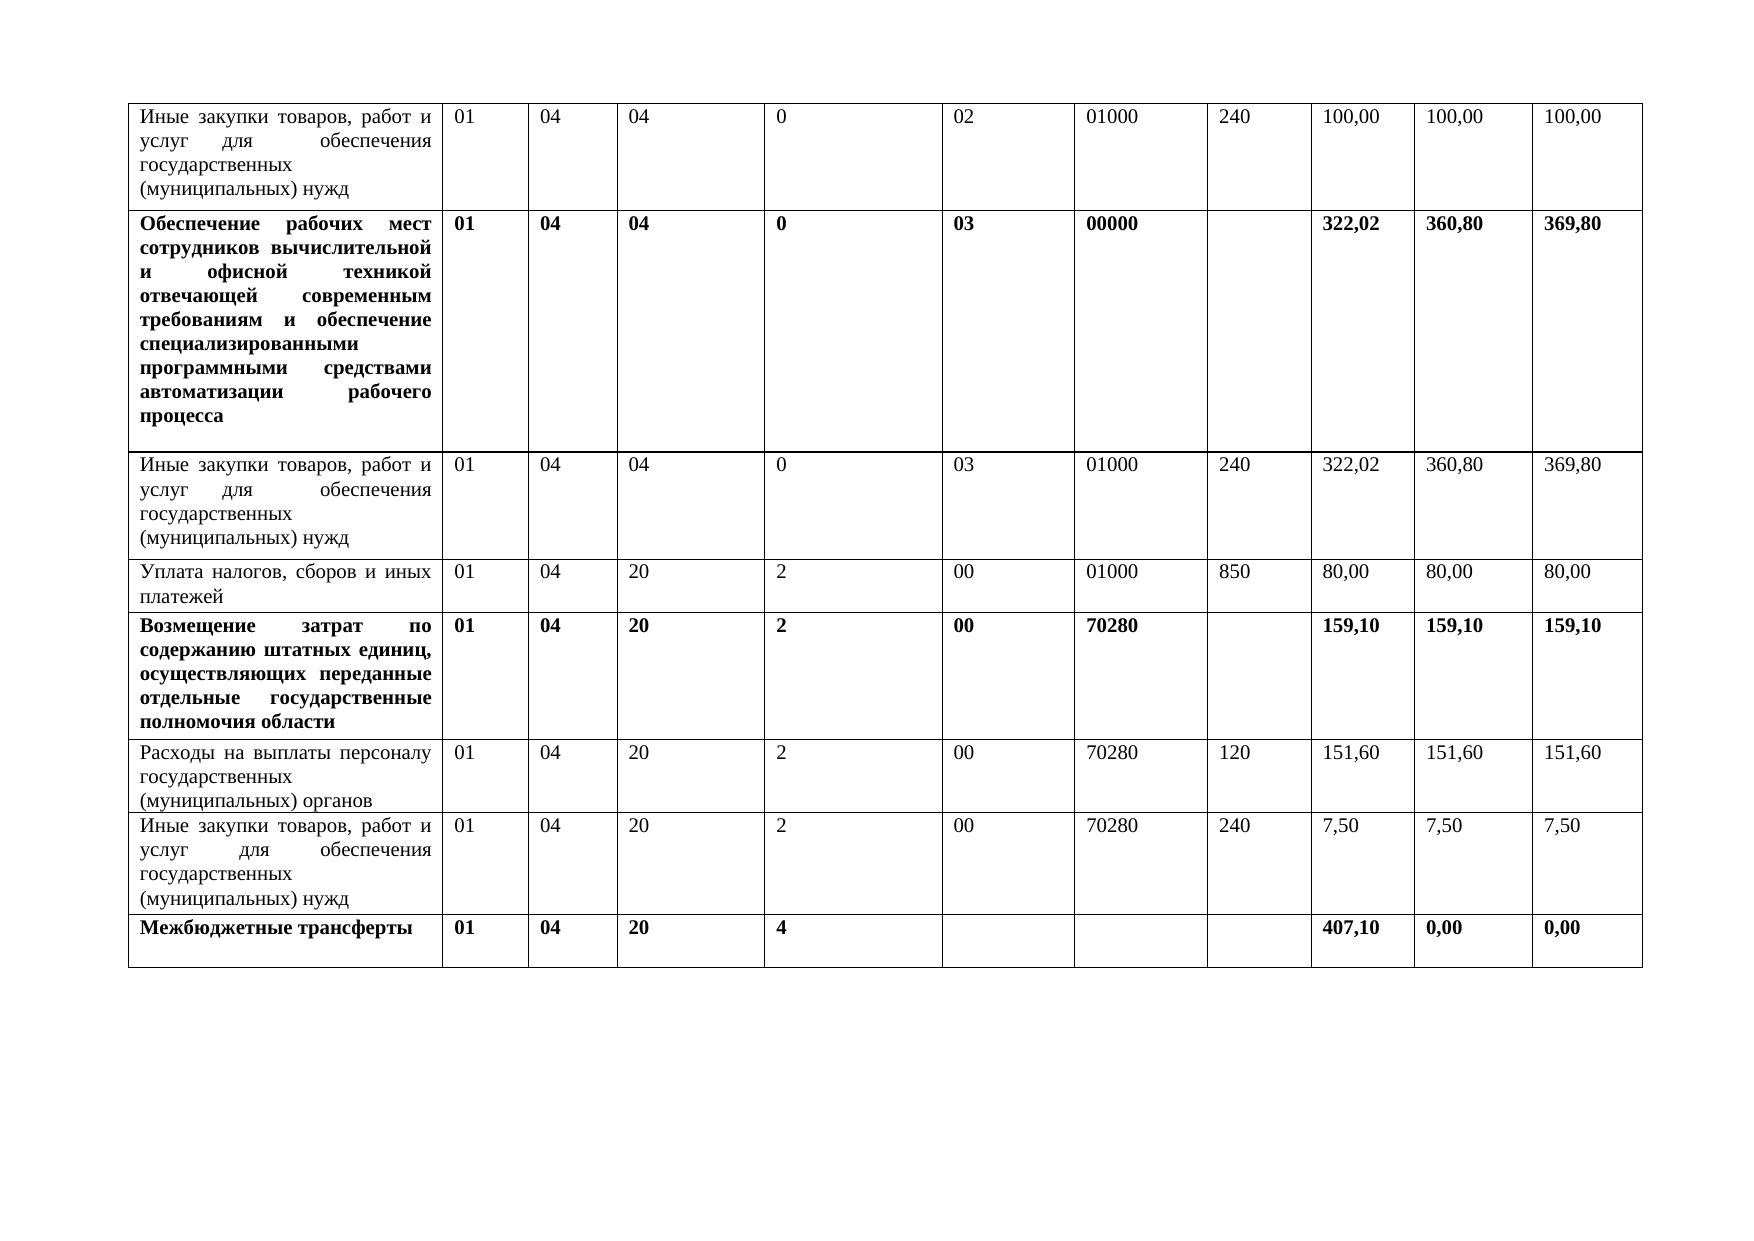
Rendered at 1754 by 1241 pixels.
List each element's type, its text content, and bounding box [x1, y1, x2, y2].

table_cell 01 [443, 560, 528, 612]
table_cell 02 [943, 104, 1074, 210]
table_cell 04 [529, 104, 617, 210]
table_cell 369,80 [1533, 453, 1642, 558]
table_cell 7,50 [1312, 813, 1414, 914]
table_cell 20 [618, 915, 764, 967]
table_cell 70280 [1075, 740, 1207, 812]
table_cell Иные закупки товаров, работ и услуг для обеспечения государственных (муниципальных) нужд [129, 104, 442, 210]
table_cell 04 [529, 560, 617, 612]
table_cell 01 [443, 740, 528, 812]
table_cell 03 [943, 453, 1074, 558]
table_cell [1208, 915, 1311, 967]
table_cell 80,00 [1312, 560, 1414, 612]
table_cell 850 [1208, 560, 1311, 612]
table_cell 0 [765, 211, 942, 451]
table_cell 70280 [1075, 613, 1207, 739]
table_cell 01000 [1075, 560, 1207, 612]
table_cell 369,80 [1533, 211, 1642, 451]
table_cell 20 [618, 560, 764, 612]
table_cell 01 [443, 915, 528, 967]
table_cell 151,60 [1312, 740, 1414, 812]
table_cell 4 [765, 915, 942, 967]
table_cell [1208, 613, 1311, 739]
table_cell 04 [529, 915, 617, 967]
table_cell Иные закупки товаров, работ и услуг для обеспечения государственных (муниципальных) нужд [129, 453, 442, 558]
table_cell 01 [443, 453, 528, 558]
table_cell 2 [765, 560, 942, 612]
table_cell Межбюджетные трансферты [129, 915, 442, 967]
table_cell 80,00 [1415, 560, 1532, 612]
table_cell 159,10 [1312, 613, 1414, 739]
table_cell Обеспечение рабочих мест сотрудников вычислительной и офисной техникой отвечающей современным требованиям и обеспечение специализированными программными средствами автоматизации рабочего процесса [129, 211, 442, 451]
table_cell 151,60 [1533, 740, 1642, 812]
table_cell 7,50 [1533, 813, 1642, 914]
table_cell 2 [765, 613, 942, 739]
table_cell 04 [529, 740, 617, 812]
table_cell 240 [1208, 453, 1311, 558]
table_cell 151,60 [1415, 740, 1532, 812]
table_cell [943, 915, 1074, 967]
table_cell 01000 [1075, 104, 1207, 210]
table_cell 80,00 [1533, 560, 1642, 612]
table_cell Иные закупки товаров, работ и услуг для обеспечения государственных (муниципальных) нужд [129, 813, 442, 914]
table_cell 20 [618, 740, 764, 812]
table_cell 00 [943, 560, 1074, 612]
table_cell [1208, 211, 1311, 451]
table_cell 0,00 [1415, 915, 1532, 967]
table_cell 360,80 [1415, 453, 1532, 558]
table_cell 01 [443, 211, 528, 451]
table_cell 70280 [1075, 813, 1207, 914]
table_cell 0,00 [1533, 915, 1642, 967]
table_cell 2 [765, 813, 942, 914]
table_cell 120 [1208, 740, 1311, 812]
table_cell 240 [1208, 813, 1311, 914]
table_cell 04 [529, 453, 617, 558]
table_cell 360,80 [1415, 211, 1532, 451]
table_cell 322,02 [1312, 211, 1414, 451]
table_cell 20 [618, 813, 764, 914]
table_cell 00 [943, 813, 1074, 914]
table_cell 04 [529, 813, 617, 914]
table_cell 01 [443, 104, 528, 210]
table_cell 04 [529, 211, 617, 451]
table_cell 240 [1208, 104, 1311, 210]
table_cell Возмещение затрат по содержанию штатных единиц, осуществляющих переданные отдельные государственные полномочия области [129, 613, 442, 739]
table_cell 100,00 [1312, 104, 1414, 210]
table_cell 04 [618, 104, 764, 210]
table_cell 00 [943, 740, 1074, 812]
table_cell 01000 [1075, 453, 1207, 558]
table_cell 159,10 [1415, 613, 1532, 739]
table_cell 7,50 [1415, 813, 1532, 914]
table_cell 04 [618, 211, 764, 451]
table_cell 03 [943, 211, 1074, 451]
table_cell [1075, 915, 1207, 967]
table_cell 0 [765, 104, 942, 210]
table_cell 100,00 [1533, 104, 1642, 210]
table_cell 2 [765, 740, 942, 812]
table_cell 322,02 [1312, 453, 1414, 558]
table_cell 20 [618, 613, 764, 739]
table_cell 04 [618, 453, 764, 558]
table_cell 407,10 [1312, 915, 1414, 967]
table_cell 01 [443, 613, 528, 739]
table_cell 04 [529, 613, 617, 739]
table_cell Уплата налогов, сборов и иных платежей [129, 560, 442, 612]
table_cell 159,10 [1533, 613, 1642, 739]
table_cell 00 [943, 613, 1074, 739]
table_cell Расходы на выплаты персоналу государственных (муниципальных) органов [129, 740, 442, 812]
table_cell 00000 [1075, 211, 1207, 451]
table_cell 01 [443, 813, 528, 914]
table_cell 100,00 [1415, 104, 1532, 210]
table_cell 0 [765, 453, 942, 558]
